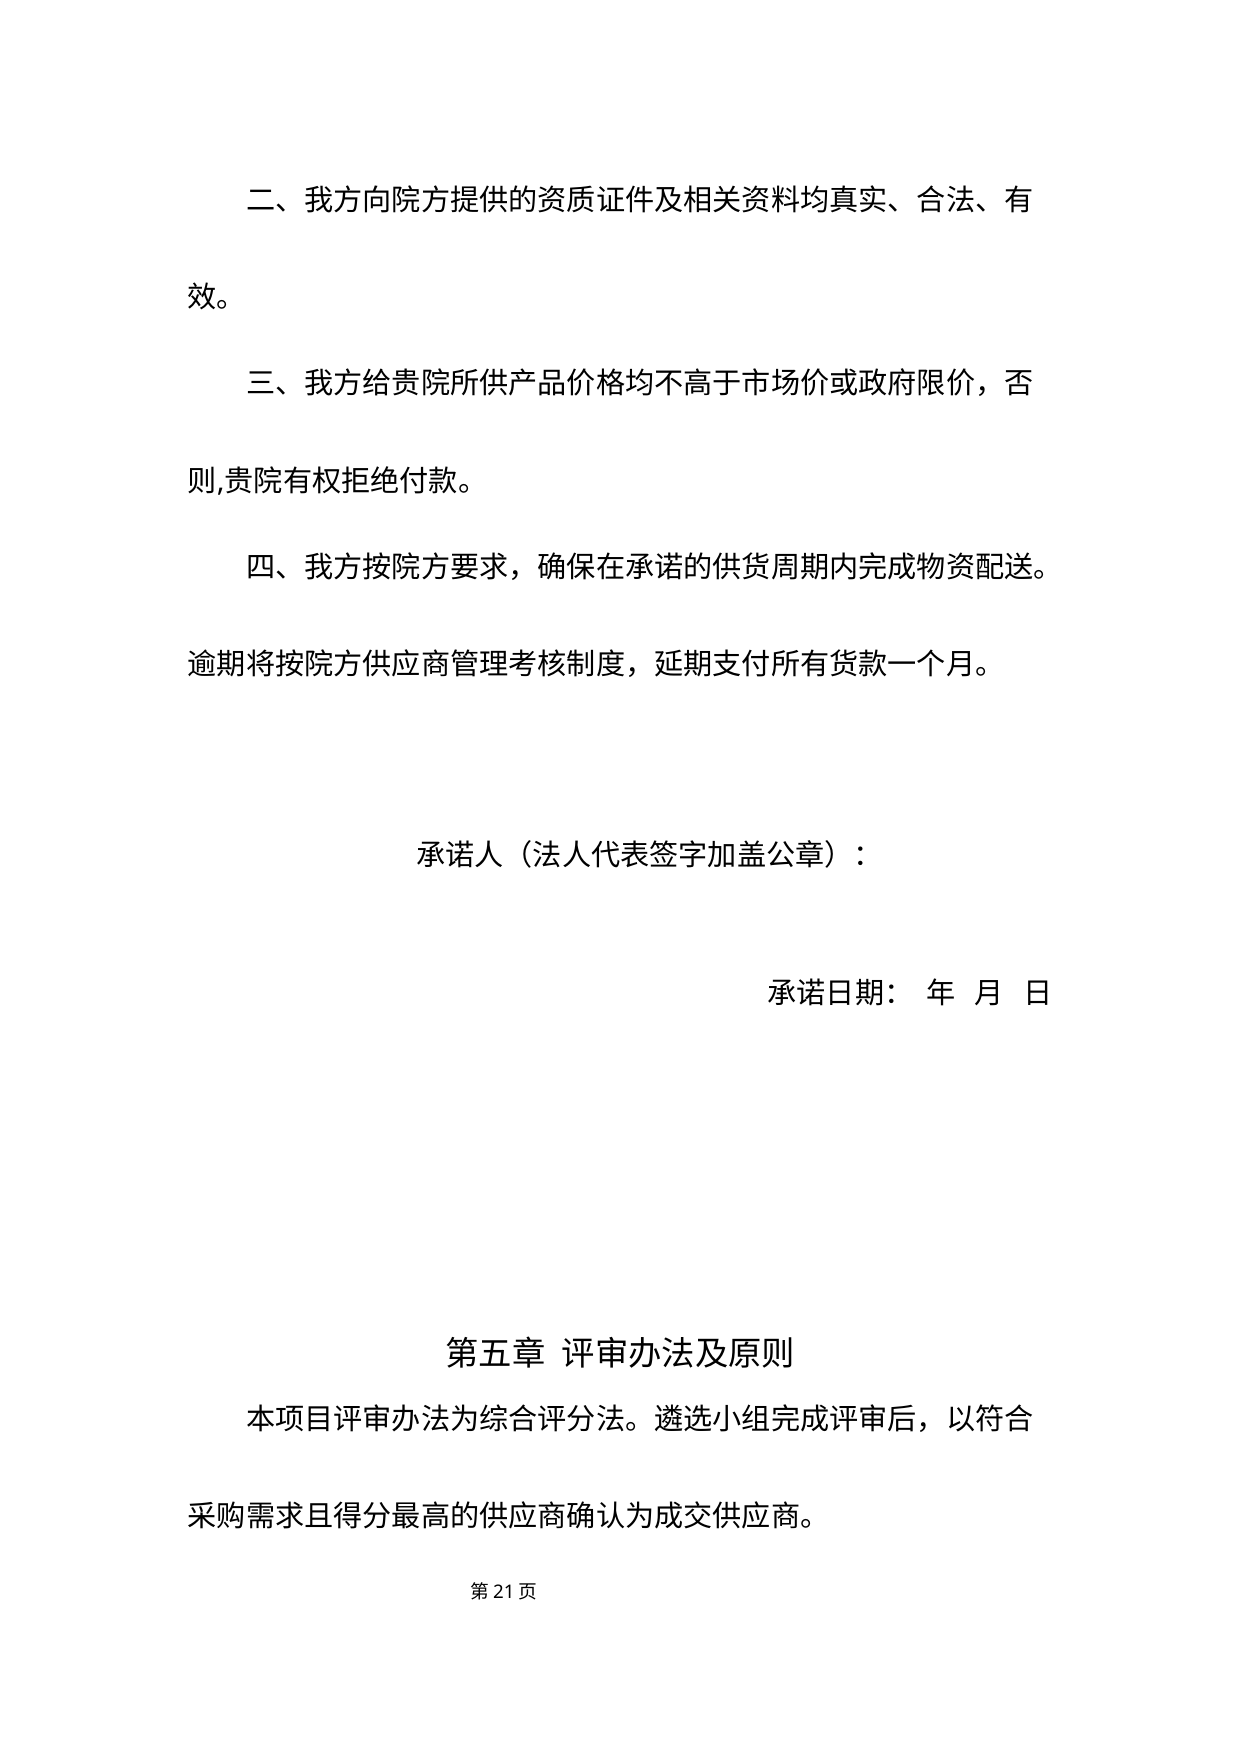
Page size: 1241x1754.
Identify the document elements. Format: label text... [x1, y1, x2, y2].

text 承诺人（法人代表签字加盖公章）： [187, 820, 1053, 885]
text 四、我方按院方要求，确保在承诺的供货周期内完成物资配送。逾期将按院方供应商管理考核制度，延期支付所有货款一个月。 [187, 532, 1053, 694]
text 二、我方向院方提供的资质证件及相关资料均真实、合法、有效。 [187, 165, 1053, 327]
text 本项目评审办法为综合评分法。遴选小组完成评审后，以符合采购需求且得分最高的供应商确认为成交供应商。 [187, 1384, 1053, 1546]
subtitle 评审办法及原则 [187, 1319, 1053, 1384]
text 承诺日期： 年 月 日 [187, 959, 1053, 1024]
text 三、我方给贵院所供产品价格均不高于市场价或政府限价，否则,贵院有权拒绝付款。 [187, 348, 1053, 511]
